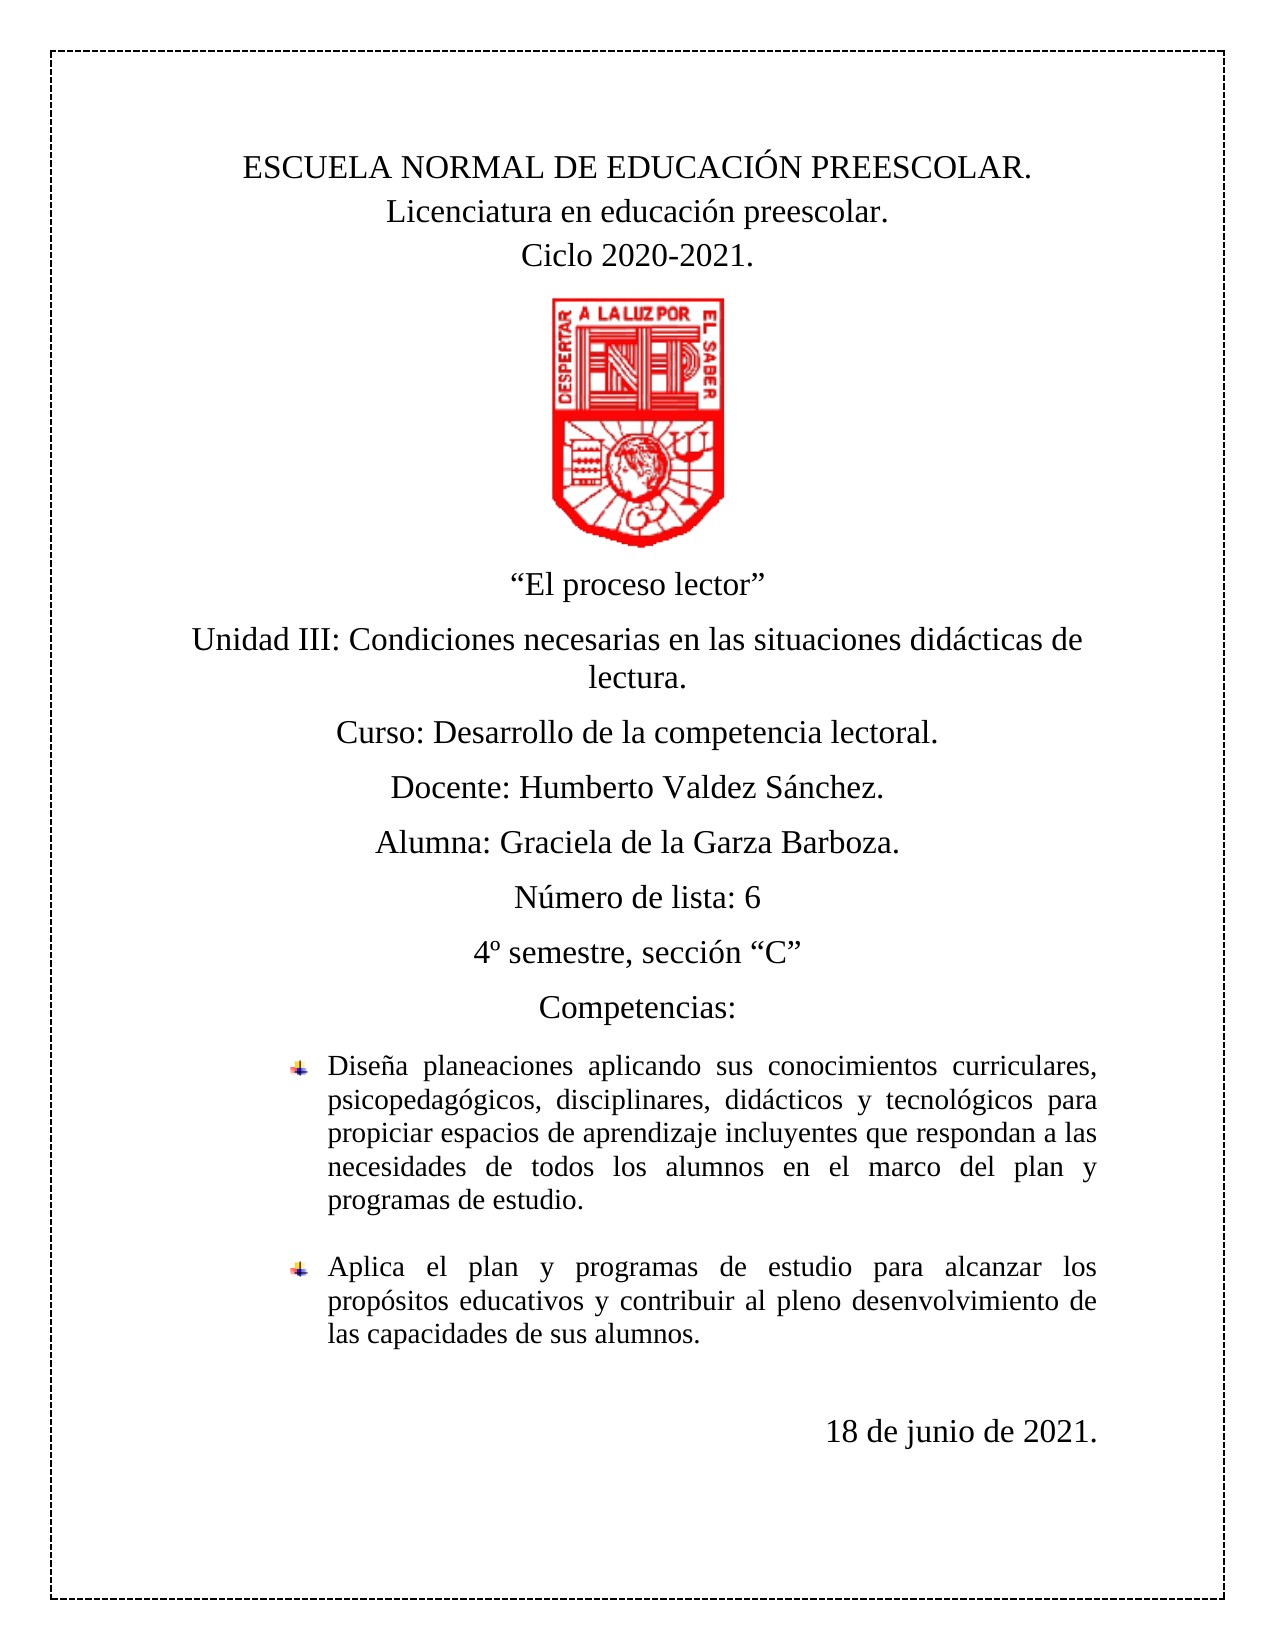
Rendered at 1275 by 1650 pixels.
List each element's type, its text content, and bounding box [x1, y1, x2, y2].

picture [290, 1260, 308, 1277]
text Competencias: [177, 987, 1098, 1026]
picture [545, 293, 730, 552]
text Alumna: Graciela de la Garza Barboza. [177, 822, 1098, 861]
text Licenciatura en educación preescolar. [177, 192, 1098, 230]
text 4º semestre, sección “C” [177, 932, 1098, 971]
list Aplica el plan y programas de estudio para alcanzar los propósitos educativos y contribuir al pleno desenvolvimiento de las capacidades de sus alumnos. [290, 1249, 1098, 1350]
text Ciclo 2020-2021. [177, 236, 1098, 274]
text Docente: Humberto Valdez Sánchez. [177, 767, 1098, 806]
text Número de lista: 6 [177, 877, 1098, 916]
text Unidad III: Condiciones necesarias en las situaciones didácticas de lectura. [177, 619, 1098, 696]
text Curso: Desarrollo de la competencia lectoral. [177, 712, 1098, 751]
picture [290, 1059, 308, 1076]
text “El proceso lector” [177, 564, 1098, 602]
list Diseña planeaciones aplicando sus conocimientos curriculares, psicopedagógicos, disciplinares, didácticos y tecnológicos para propiciar espacios de aprendizaje incluyentes que respondan a las necesidades de todos los alumnos en el marco del plan y programas de estudio. [290, 1048, 1098, 1216]
text 18 de junio de 2021. [177, 1411, 1098, 1449]
text ESCUELA NORMAL DE EDUCACIÓN PREESCOLAR. [177, 148, 1098, 186]
